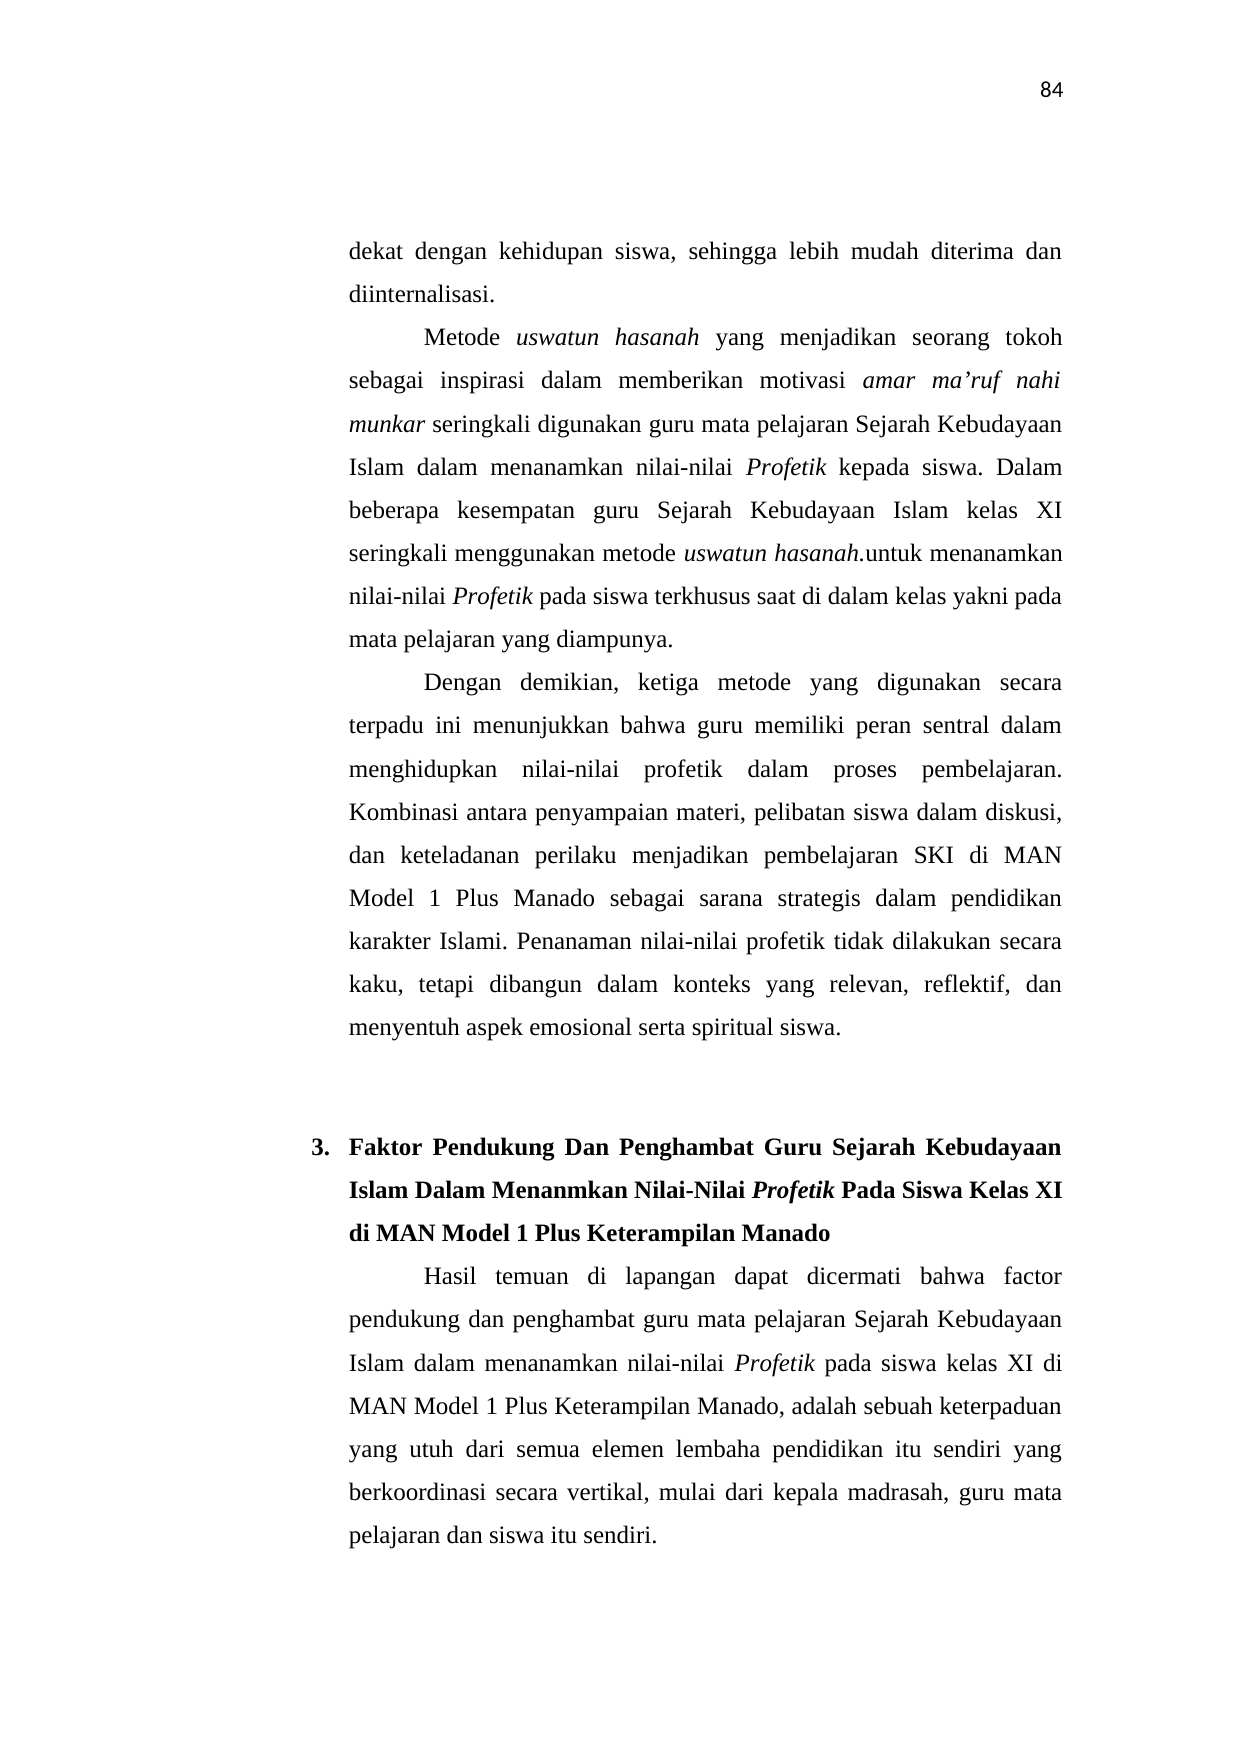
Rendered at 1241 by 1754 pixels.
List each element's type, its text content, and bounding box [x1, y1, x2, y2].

list Dengan demikian, ketiga metode yang digunakan secara terpadu ini menunjukkan bahwa guru memiliki peran sentral dalam menghidupkan nilai-nilai profetik dalam proses pembelajaran. Kombinasi antara penyampaian materi, pelibatan siswa dalam diskusi, dan keteladanan perilaku menjadikan pembelajaran SKI di MAN Model 1 Plus Manado sebagai sarana strategis dalam pendidikan karakter Islami. Penanaman nilai-nilai profetik tidak dilakukan secara kaku, tetapi dibangun dalam konteks yang relevan, reflektif, dan menyentuh aspek emosional serta spiritual siswa. [349, 667, 1063, 1041]
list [349, 236, 1063, 308]
list Metode uswatun hasanah yang menjadikan seorang tokoh sebagai inspirasi dalam memberikan motivasi amar ma’ruf nahi munkar seringkali digunakan guru mata pelajaran Sejarah Kebudayaan Islam dalam menanamkan nilai-nilai Profetik kepada siswa. Dalam beberapa kesempatan guru Sejarah Kebudayaan Islam kelas XI seringkali menggunakan metode uswatun hasanah.untuk menanamkan nilai-nilai Profetik pada siswa terkhusus saat di dalam kelas yakni pada mata pelajaran yang diampunya. [349, 322, 1063, 653]
list Hasil temuan di lapangan dapat dicermati bahwa factor pendukung dan penghambat guru mata pelajaran Sejarah Kebudayaan Islam dalam menanamkan nilai-nilai Profetik pada siswa kelas XI di MAN Model 1 Plus Keterampilan Manado, adalah sebuah keterpaduan yang utuh dari semua elemen lembaha pendidikan itu sendiri yang berkoordinasi secara vertikal, mulai dari kepala madrasah, guru mata pelajaran dan siswa itu sendiri. [349, 1261, 1063, 1549]
list Faktor Pendukung Dan Penghambat Guru Sejarah Kebudayaan Islam Dalam Menanmkan Nilai-Nilai Profetik Pada Siswa Kelas XI di MAN Model 1 Plus Keterampilan Manado [311, 1132, 1063, 1247]
